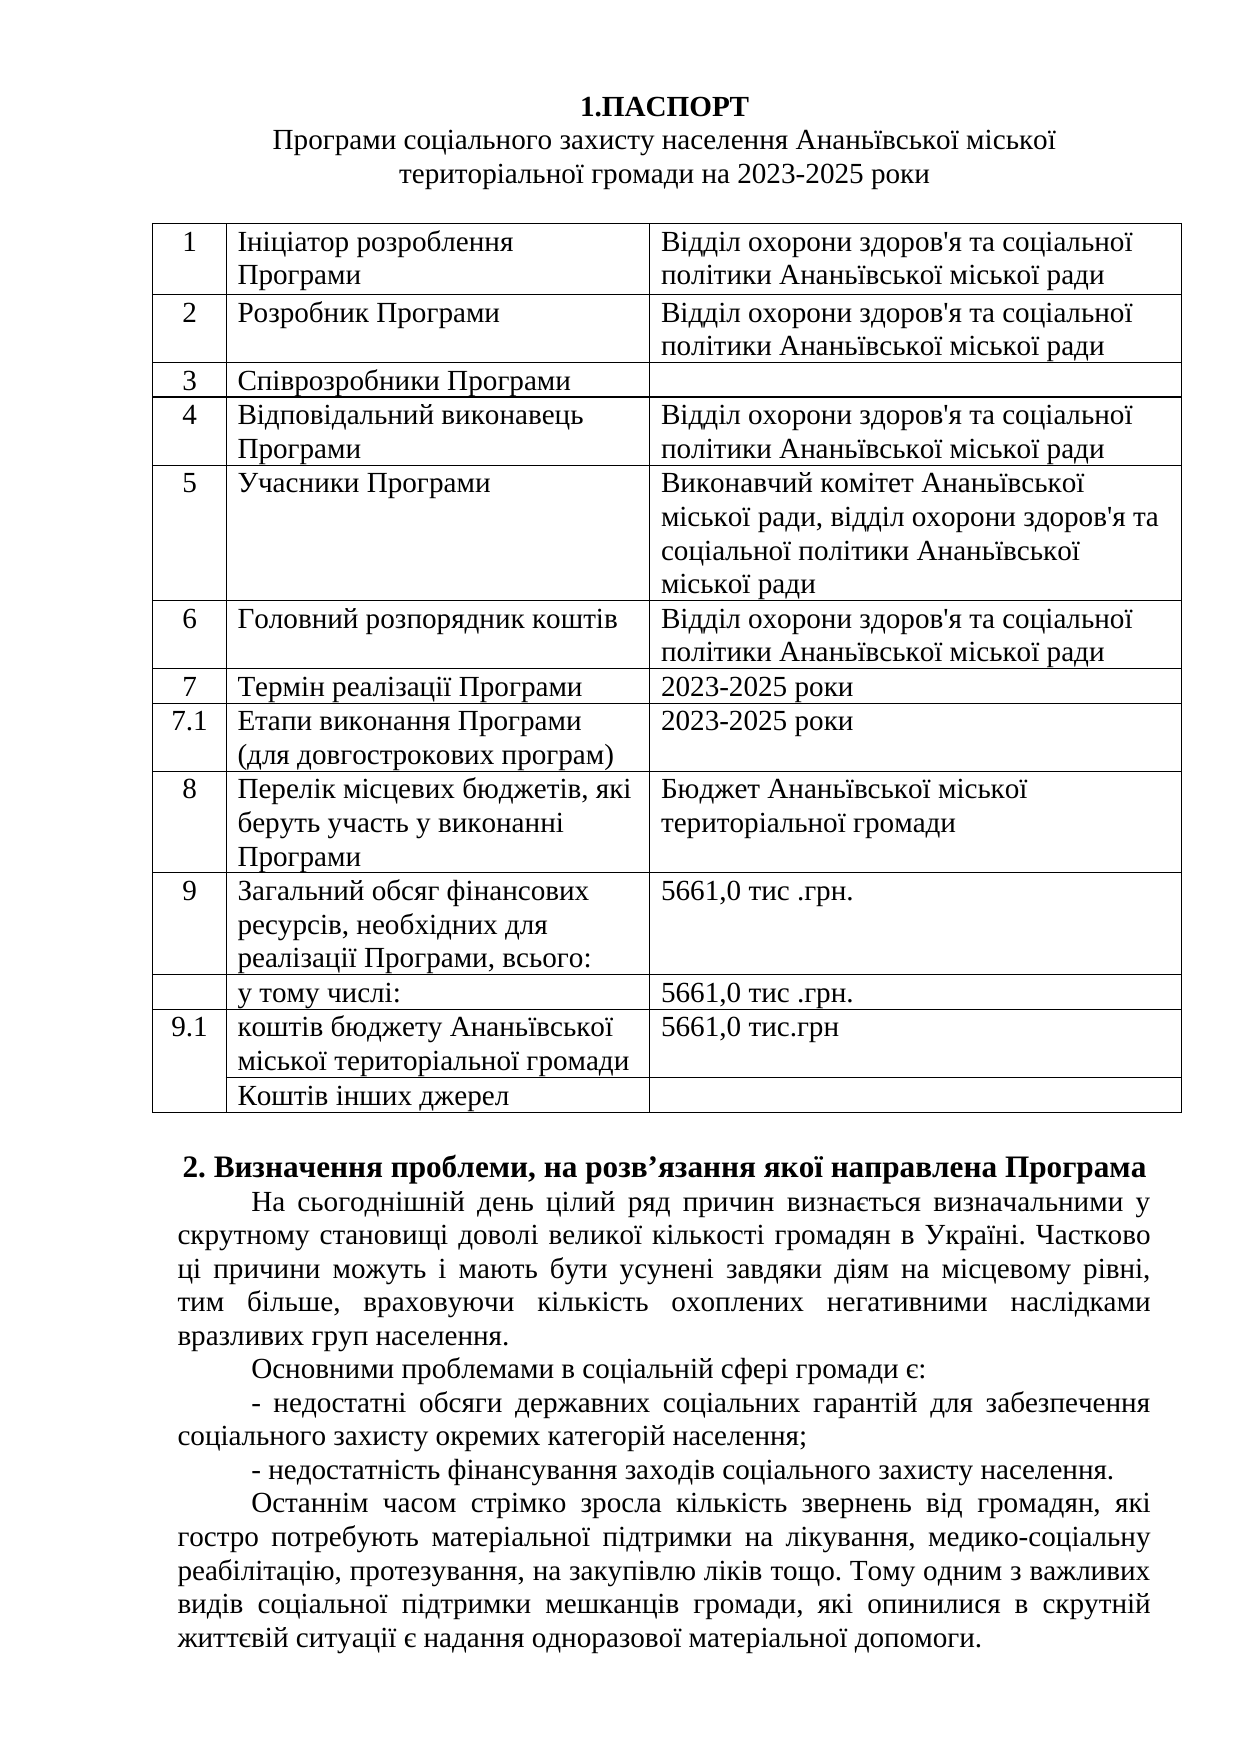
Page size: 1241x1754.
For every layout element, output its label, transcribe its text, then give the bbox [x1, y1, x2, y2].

table_cell Бюджет Ананьївської міської територіальної громади [650, 772, 1181, 872]
table_cell коштів бюджету Ананьївської міської територіальної громади [227, 1010, 649, 1077]
text - недостатність фінансування заходів соціального захисту населення. [177, 1452, 1152, 1486]
table_cell Термін реалізації Програми [227, 669, 649, 702]
table_cell 5661,0 тис.грн [650, 1010, 1181, 1077]
table_cell 9 [153, 873, 226, 974]
table_cell 7 [153, 669, 226, 702]
table_cell 5 [153, 466, 226, 600]
table_cell Коштів інших джерел [227, 1078, 649, 1112]
table_cell Відділ охорони здоров'я та соціальної політики Ананьївської міської ради [650, 295, 1181, 362]
table_header Відділ охорони здоров'я та соціальної політики Ананьївської міської ради [650, 224, 1181, 294]
table_cell 2023-2025 роки [650, 704, 1181, 771]
table_cell Розробник Програми [227, 295, 649, 362]
table_cell Загальний обсяг фінансових ресурсів, необхідних для реалізації Програми, всього: [227, 873, 649, 974]
table_cell 4 [153, 398, 226, 464]
table_cell Учасники Програми [227, 466, 649, 600]
table_cell Перелік місцевих бюджетів, які беруть участь у виконанні Програми [227, 772, 649, 872]
table_cell [650, 1078, 1181, 1112]
table_header Ініціатор розроблення Програми [227, 224, 649, 294]
table_cell 5661,0 тис .грн. [650, 873, 1181, 974]
table_cell у тому числі: [227, 975, 649, 1008]
table_cell Відповідальний виконавець Програми [227, 398, 649, 464]
table_cell Співрозробники Програми [227, 363, 649, 396]
text - недостатні обсяги державних соціальних гарантій для забезпечення соціального захисту окремих категорій населення; [177, 1385, 1152, 1452]
table_cell 3 [153, 363, 226, 396]
table_cell Відділ охорони здоров'я та соціальної політики Ананьївської міської ради [650, 601, 1181, 668]
table_cell 2023-2025 роки [650, 669, 1181, 702]
table_cell 5661,0 тис .грн. [650, 975, 1181, 1008]
table_cell [650, 363, 1181, 396]
text 2. Визначення проблеми, на розв’язання якої направлена Програма [177, 1148, 1152, 1184]
table_cell 9.1 [153, 1010, 226, 1112]
table_cell 7.1 [153, 704, 226, 771]
table_header 1 [153, 224, 226, 294]
table_cell Відділ охорони здоров'я та соціальної політики Ананьївської міської ради [650, 398, 1181, 464]
table_cell Етапи виконання Програми (для довгострокових програм) [227, 704, 649, 771]
table_cell [153, 975, 226, 1008]
text На сьогоднішній день цілий ряд причин визнається визначальними у скрутному становищі доволі великої кількості громадян в Україні. Частково ці причини можуть і мають бути усунені завдяки діям на місцевому рівні, тим більше, враховуючи кількість охоплених негативними наслідками вразливих груп населення. [177, 1184, 1152, 1351]
text Програми соціального захисту населення Ананьївської міської територіальної громади на 2023-2025 роки [177, 122, 1152, 189]
table_cell 8 [153, 772, 226, 872]
table_cell 6 [153, 601, 226, 668]
table_cell Головний розпорядник коштів [227, 601, 649, 668]
table_cell 2 [153, 295, 226, 362]
text Останнім часом стрімко зросла кількість звернень від громадян, які гостро потребують матеріальної підтримки на лікування, медико-соціальну реабілітацію, протезування, на закупівлю ліків тощо. Тому одним з важливих видів соціальної підтримки мешканців громади, які опинилися в скрутній життєвій ситуації є надання одноразової матеріальної допомоги. [177, 1486, 1152, 1653]
text Основними проблемами в соціальній сфері громади є: [177, 1351, 1152, 1385]
table_cell Виконавчий комітет Ананьївської міської ради, відділ охорони здоров'я та соціальної політики Ананьївської міської ради [650, 466, 1181, 600]
text 1.ПАСПОРТ [177, 89, 1152, 122]
